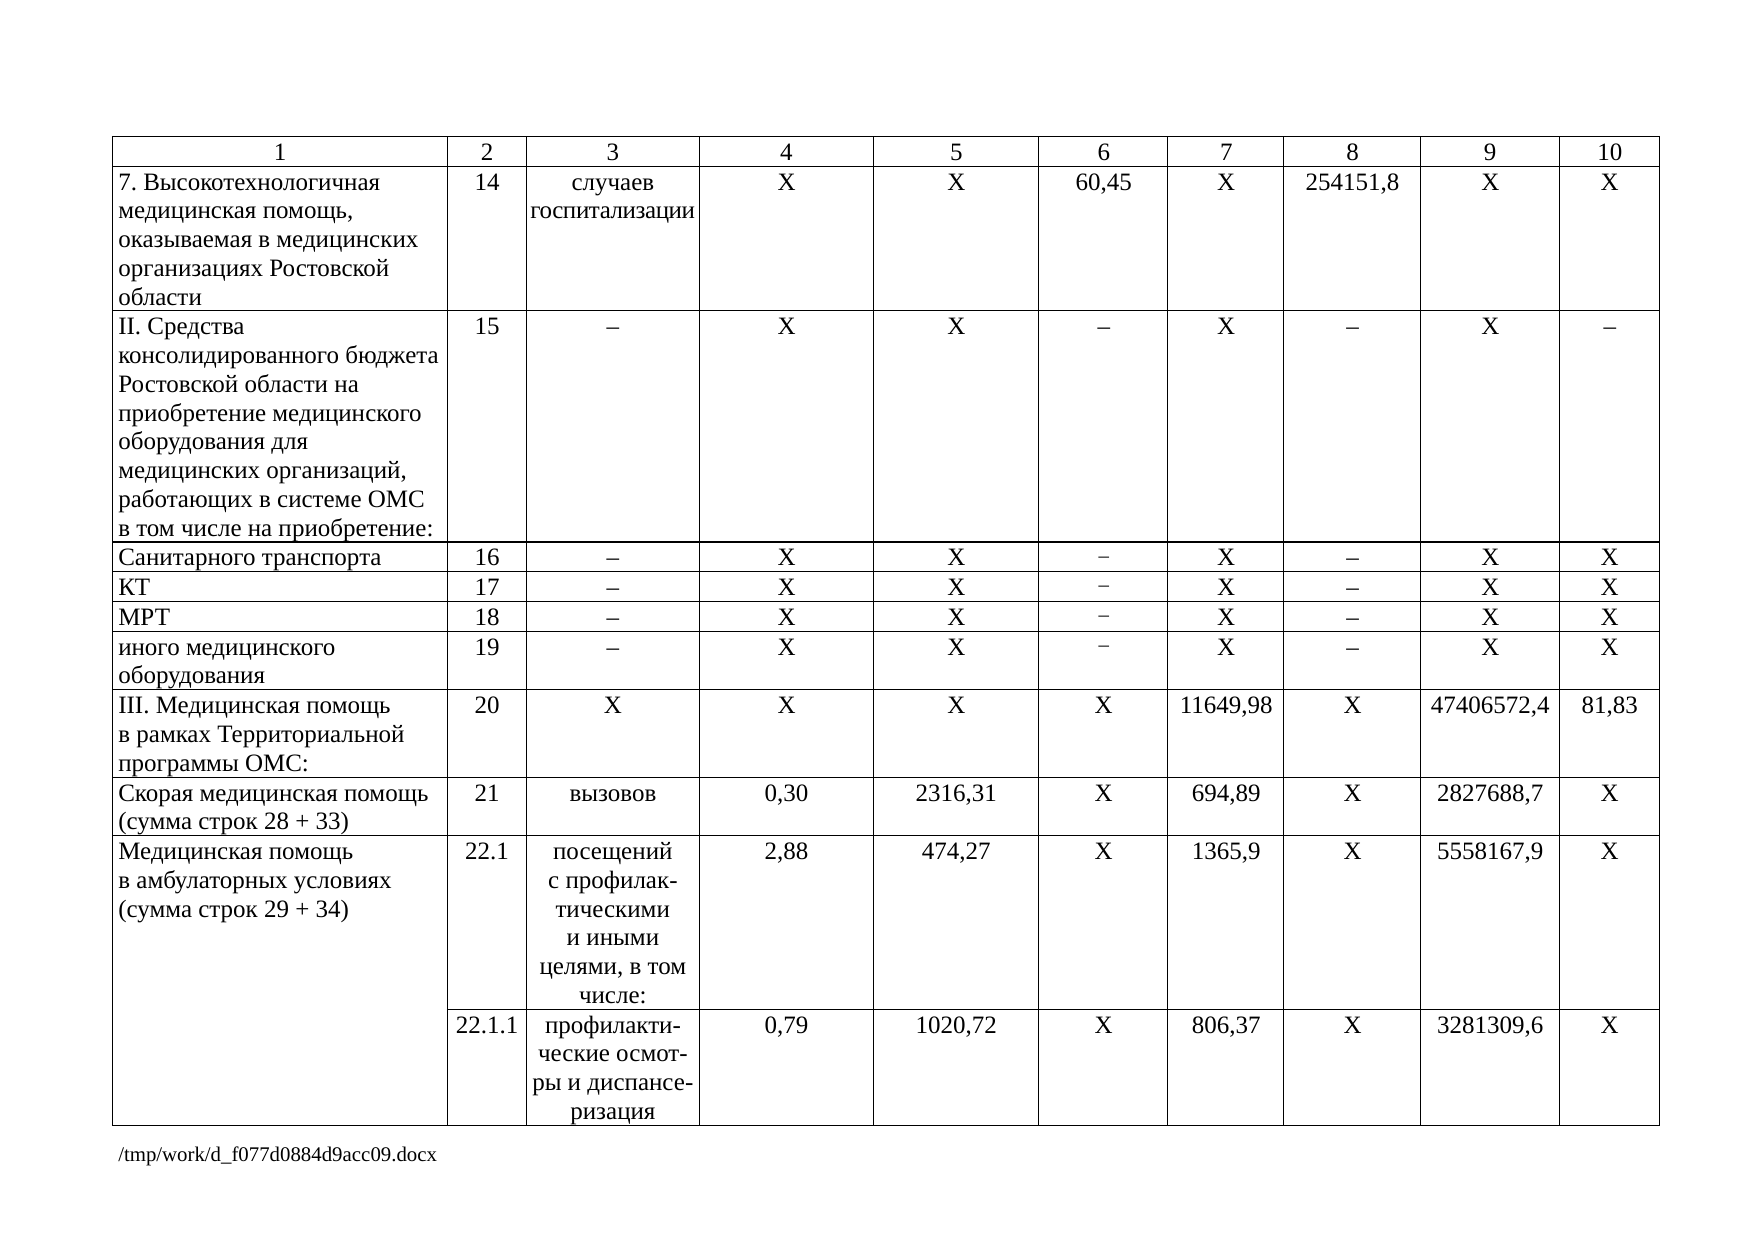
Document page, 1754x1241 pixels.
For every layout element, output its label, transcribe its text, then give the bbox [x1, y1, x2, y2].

table_cell 15 [448, 311, 526, 541]
table_cell X [1039, 1010, 1167, 1125]
table_cell иного медицинского оборудования [113, 632, 447, 689]
table_cell X [1421, 632, 1559, 689]
table_cell 18 [448, 602, 526, 631]
table_cell X [700, 572, 873, 601]
table_cell X [700, 543, 873, 571]
table_cell 47406572,4 [1421, 690, 1559, 777]
table_cell – [527, 543, 699, 571]
table_cell 81,83 [1560, 690, 1659, 777]
table_cell X [1284, 1010, 1420, 1125]
table_header 10 [1560, 137, 1659, 166]
table_cell 60,45 [1039, 167, 1167, 310]
table_cell X [1284, 778, 1420, 835]
table_cell – [1039, 572, 1167, 601]
table_cell – [527, 311, 699, 541]
table_cell 474,27 [874, 836, 1038, 1009]
table_cell профилактические осмотры и диспансеризация [527, 1010, 699, 1125]
table_cell 3281309,6 [1421, 1010, 1559, 1125]
table_cell X [1560, 167, 1659, 310]
table_cell – [527, 602, 699, 631]
table_cell Скорая медицинская помощь (сумма строк 28 + 33) [113, 778, 447, 835]
table_header 5 [874, 137, 1038, 166]
table_cell 0,79 [700, 1010, 873, 1125]
table_cell X [1039, 778, 1167, 835]
table_cell X [1560, 778, 1659, 835]
table_cell – [527, 632, 699, 689]
table_cell X [1284, 836, 1420, 1009]
table_cell – [1560, 311, 1659, 541]
table_cell X [1560, 632, 1659, 689]
table_cell КТ [113, 572, 447, 601]
table_cell вызовов [527, 778, 699, 835]
table_cell X [700, 690, 873, 777]
table_cell 2827688,7 [1421, 778, 1559, 835]
table_cell X [700, 311, 873, 541]
table_cell 254151,8 [1284, 167, 1420, 310]
table_cell X [1284, 690, 1420, 777]
table_cell X [1168, 167, 1283, 310]
table_cell Медицинская помощь в амбулаторных условиях (сумма строк 29 + 34) [113, 836, 447, 1125]
table_cell X [1421, 602, 1559, 631]
table_cell X [700, 632, 873, 689]
table_cell 2316,31 [874, 778, 1038, 835]
table_cell – [527, 572, 699, 601]
table_cell – [1284, 311, 1420, 541]
table_cell X [1168, 632, 1283, 689]
table_header 6 [1039, 137, 1167, 166]
table_cell X [874, 311, 1038, 541]
table_cell III. Медицинская помощь в рамках Территориальной программы ОМС: [113, 690, 447, 777]
table_cell X [700, 167, 873, 310]
table_header 9 [1421, 137, 1559, 166]
table_cell X [1560, 836, 1659, 1009]
table_cell X [1560, 1010, 1659, 1125]
table_cell 7. Высокотехнологичная медицинская помощь, оказываемая в медицинских организациях Ростовской области [113, 167, 447, 310]
table_cell X [874, 572, 1038, 601]
table_cell – [1284, 602, 1420, 631]
table_cell X [874, 632, 1038, 689]
table_cell X [1421, 572, 1559, 601]
table_cell 19 [448, 632, 526, 689]
table_cell 1365,9 [1168, 836, 1283, 1009]
table_header 1 [113, 137, 447, 166]
table_cell – [1039, 632, 1167, 689]
table_cell X [1421, 167, 1559, 310]
table_cell X [700, 602, 873, 631]
table_cell 22.1.1 [448, 1010, 526, 1125]
table_cell 21 [448, 778, 526, 835]
table_header 4 [700, 137, 873, 166]
table_cell X [874, 167, 1038, 310]
table_cell 0,30 [700, 778, 873, 835]
table_cell – [1039, 543, 1167, 571]
table_cell – [1284, 632, 1420, 689]
table_cell II. Средства консолидированного бюджета Ростовской области на приобретение медицинского оборудования для медицинских организаций, работающих в системе ОМС в том числе на приобретение: [113, 311, 447, 541]
table_header 8 [1284, 137, 1420, 166]
table_cell X [1560, 602, 1659, 631]
table_cell X [1560, 543, 1659, 571]
table_cell 806,37 [1168, 1010, 1283, 1125]
table_cell X [874, 543, 1038, 571]
table_cell X [874, 602, 1038, 631]
table_cell – [1039, 311, 1167, 541]
table_cell 22.1 [448, 836, 526, 1009]
table_cell 5558167,9 [1421, 836, 1559, 1009]
table_header 3 [527, 137, 699, 166]
table_cell X [1039, 836, 1167, 1009]
table_cell 14 [448, 167, 526, 310]
table_cell посещений с профилактическими и иными целями, в том числе: [527, 836, 699, 1009]
table_cell Х [527, 690, 699, 777]
table_cell – [1039, 602, 1167, 631]
table_cell Санитарного транспорта [113, 543, 447, 571]
table_cell X [1560, 572, 1659, 601]
table_cell МРТ [113, 602, 447, 631]
table_cell 2,88 [700, 836, 873, 1009]
table_cell X [1168, 572, 1283, 601]
table_cell – [1284, 543, 1420, 571]
table_cell X [1039, 690, 1167, 777]
table_header 7 [1168, 137, 1283, 166]
table_cell 11649,98 [1168, 690, 1283, 777]
table_cell 694,89 [1168, 778, 1283, 835]
table_cell случаев госпитализации [527, 167, 699, 310]
table_cell 20 [448, 690, 526, 777]
table_cell X [1421, 543, 1559, 571]
table_cell X [874, 690, 1038, 777]
table_cell X [1168, 602, 1283, 631]
table_header 2 [448, 137, 526, 166]
table_cell 17 [448, 572, 526, 601]
table_cell 16 [448, 543, 526, 571]
table_cell – [1284, 572, 1420, 601]
table_cell X [1421, 311, 1559, 541]
table_cell X [1168, 311, 1283, 541]
table_cell 1020,72 [874, 1010, 1038, 1125]
table_cell X [1168, 543, 1283, 571]
